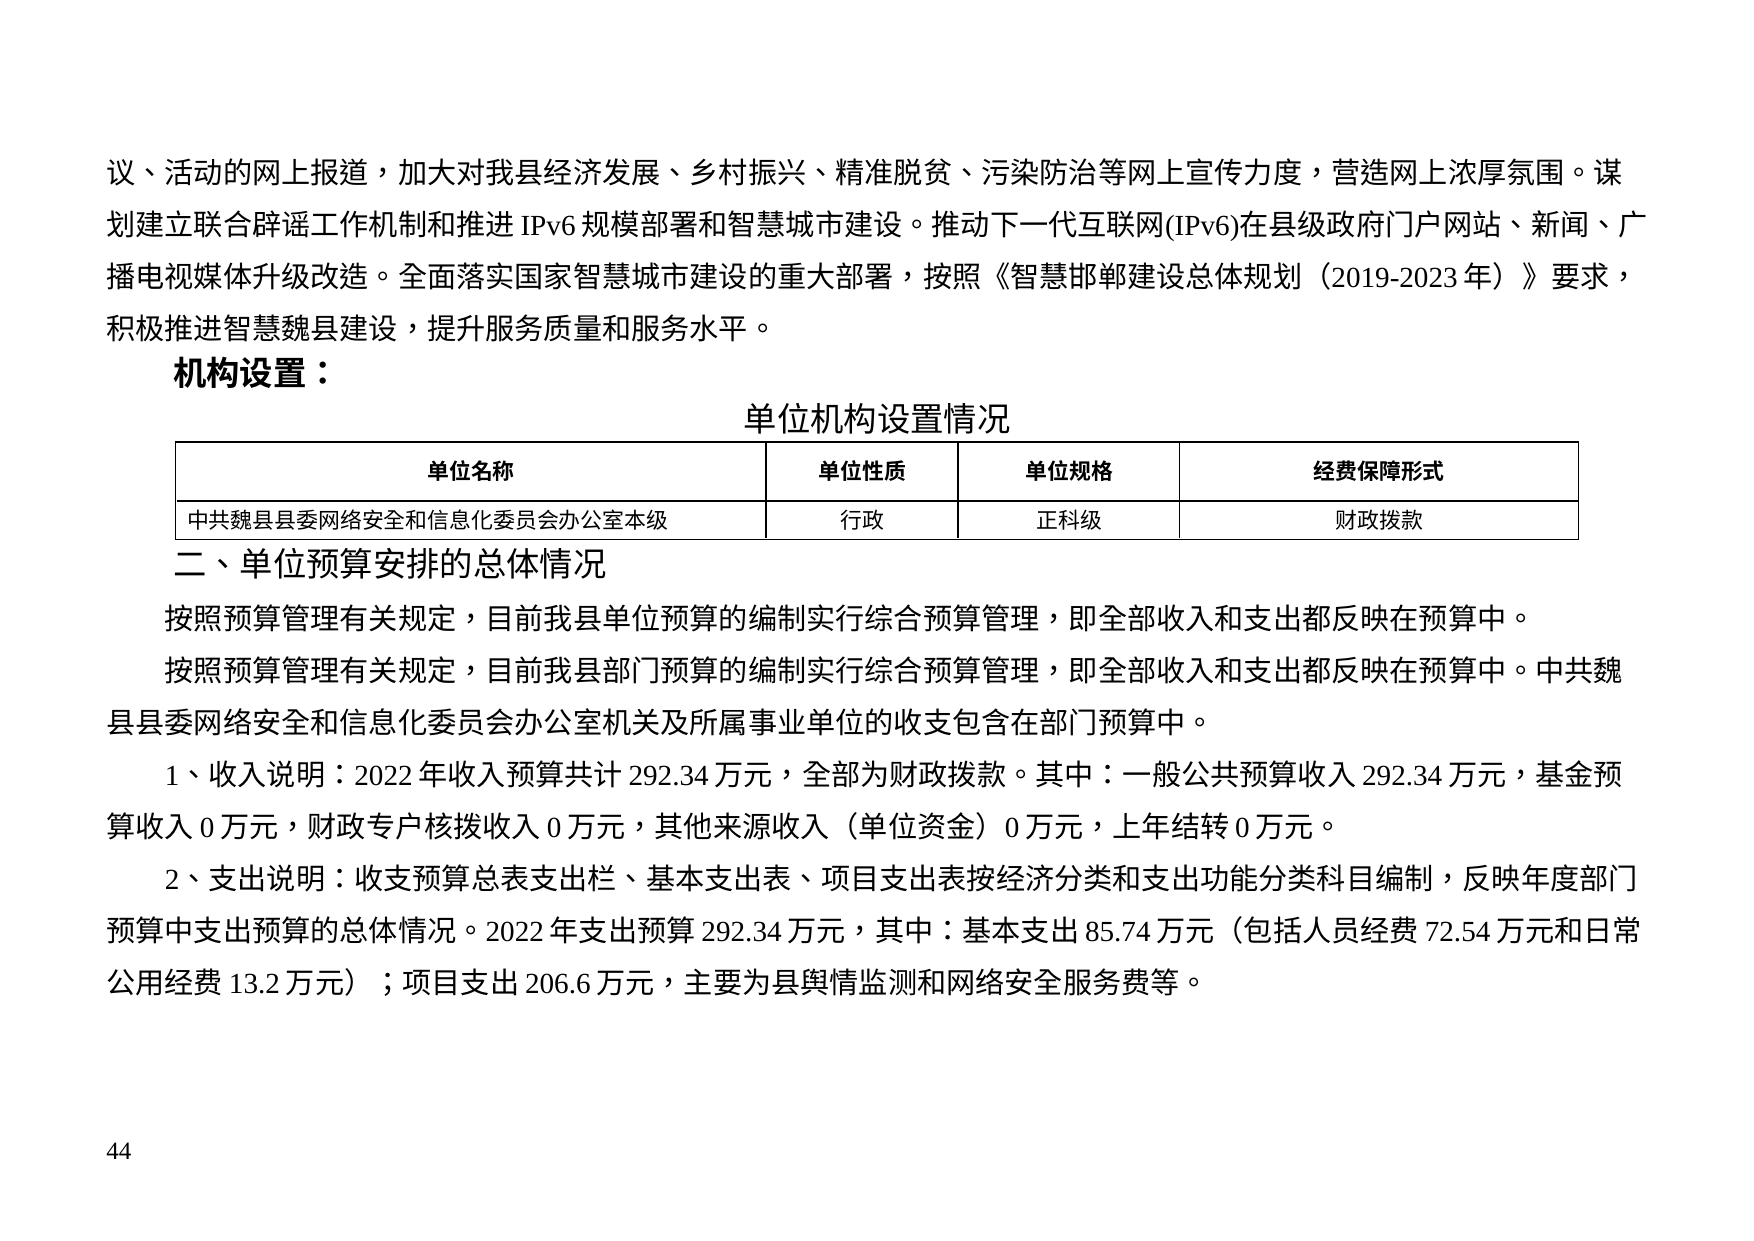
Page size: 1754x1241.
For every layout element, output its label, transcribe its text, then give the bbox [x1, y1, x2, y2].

text 机构设置： [106, 350, 1648, 396]
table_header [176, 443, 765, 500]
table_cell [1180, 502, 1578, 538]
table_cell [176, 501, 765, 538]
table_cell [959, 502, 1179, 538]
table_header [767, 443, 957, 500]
text 2、支出说明：收支预算总表支出栏、基本支出表、项目支出表按经济分类和支出功能分类科目编制，反映年度部门预算中支出预算的总体情况。2022年支出预算292.34万元，其中：基本支出85.74万元（包括人员经费72.54万元和日常公用经费13.2万元）；项目支出206.6万元，主要为县舆情监测和网络安全服务费等。 [106, 848, 1648, 1004]
text 二、单位预算安排的总体情况 [106, 541, 1648, 586]
text 单位机构设置情况 [106, 396, 1648, 441]
text 按照预算管理有关规定，目前我县部门预算的编制实行综合预算管理，即全部收入和支出都反映在预算中。中共魏县县委网络安全和信息化委员会办公室机关及所属事业单位的收支包含在部门预算中。 [106, 639, 1648, 744]
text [106, 142, 1648, 350]
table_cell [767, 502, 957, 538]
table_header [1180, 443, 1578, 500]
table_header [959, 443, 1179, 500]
text 1、收入说明：2022年收入预算共计292.34万元，全部为财政拨款。其中：一般公共预算收入292.34万元，基金预算收入0万元，财政专户核拨收入0万元，其他来源收入（单位资金）0万元，上年结转0万元。 [106, 744, 1648, 848]
text 按照预算管理有关规定，目前我县单位预算的编制实行综合预算管理，即全部收入和支出都反映在预算中。 [106, 587, 1648, 639]
